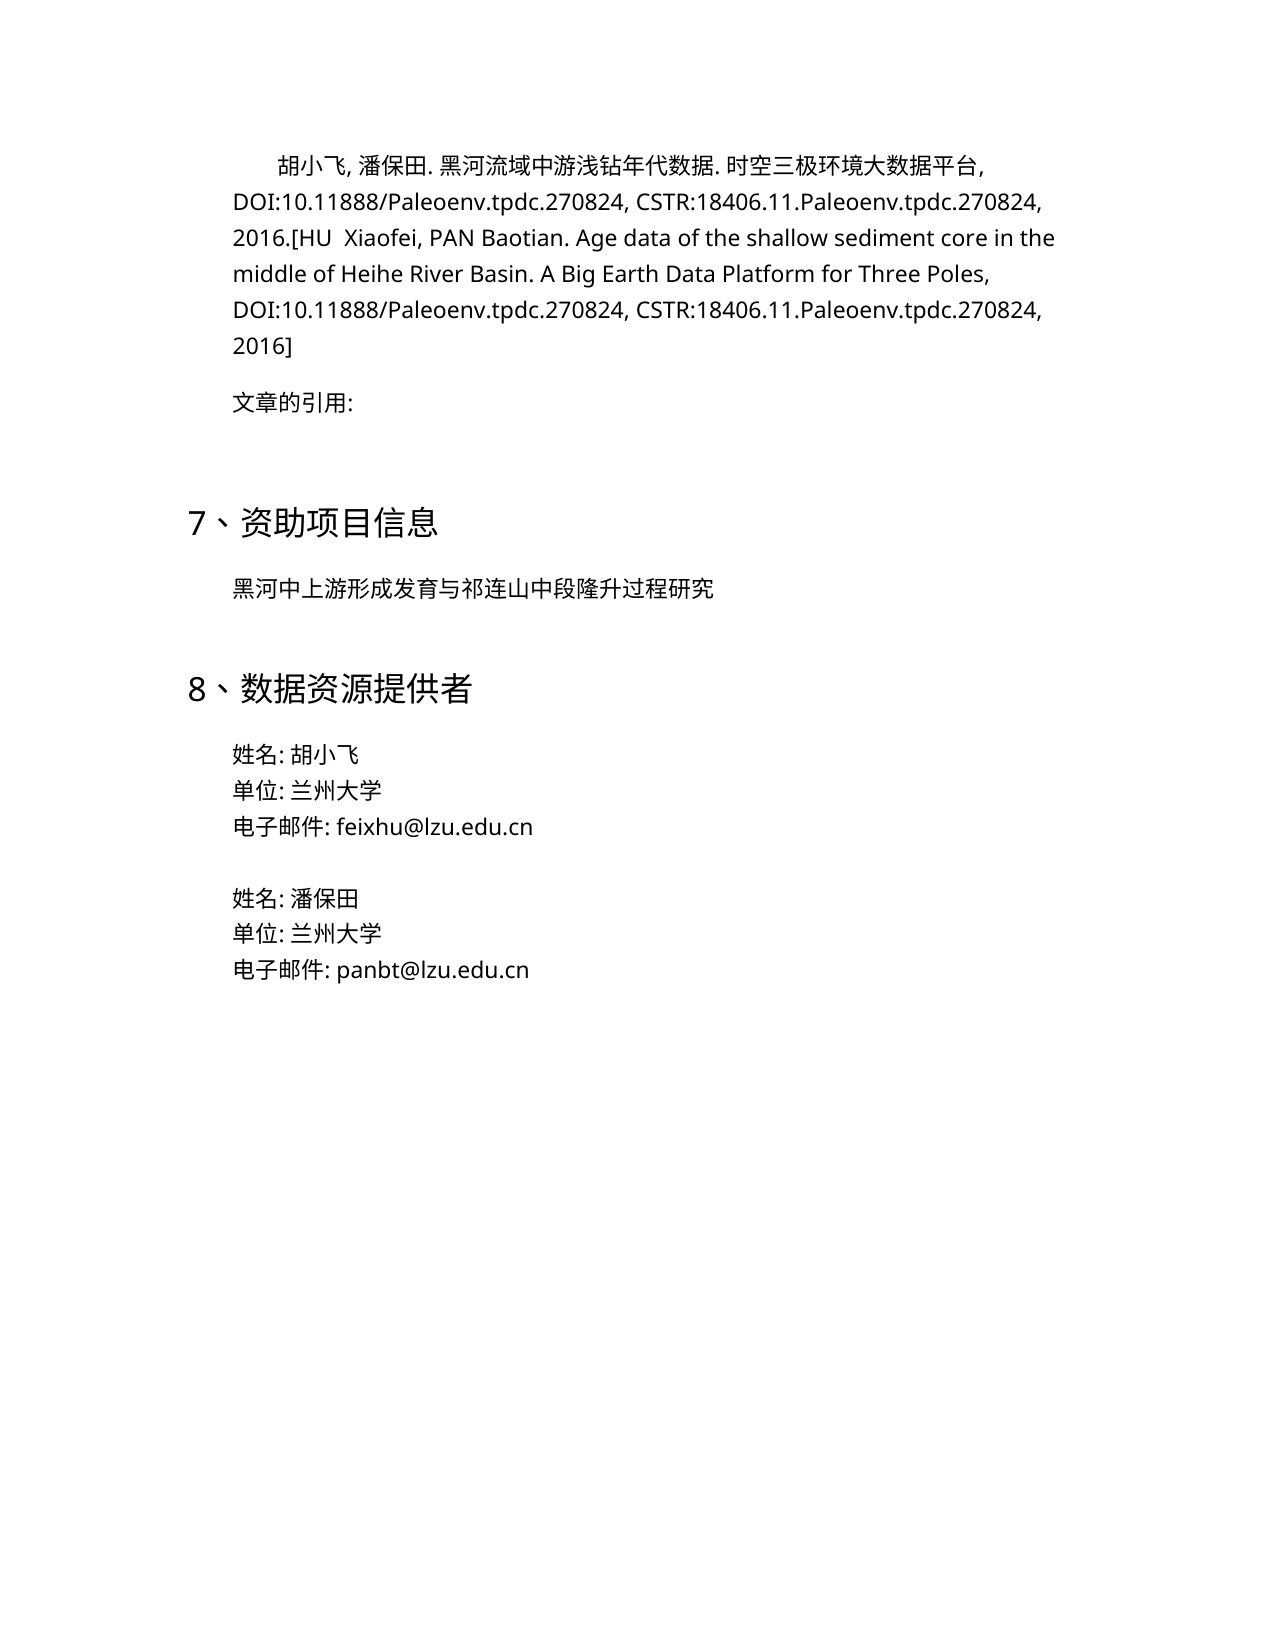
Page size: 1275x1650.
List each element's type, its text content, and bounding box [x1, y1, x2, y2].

text 姓名: 胡小飞 单位: 兰州大学 电子邮件: feixhu@lzu.edu.cn 姓名: 潘保田 单位: 兰州大学 电子邮件: panbt@lzu.edu.cn [232, 739, 1087, 1057]
text 文章的引用: [232, 386, 1087, 418]
text 7、资助项目信息 [187, 500, 1087, 545]
text 黑河中上游形成发育与祁连山中段隆升过程研究 [232, 573, 1087, 640]
text 8、数据资源提供者 [187, 666, 1087, 711]
text 胡小飞, 潘保田. 黑河流域中游浅钻年代数据. 时空三极环境大数据平台, DOI:10.11888/Paleoenv.tpdc.270824, CSTR:18406.11.Paleoenv.tpdc.270824, 2016.[HU Xiaofei, PAN Baotian. Age data of the shallow sediment core in the middle of Heihe River Basin. A Big Earth Data Platform for Three Poles, DOI:10.11888/Paleoenv.tpdc.270824, CSTR:18406.11.Paleoenv.tpdc.270824, 2016] [232, 150, 1087, 361]
